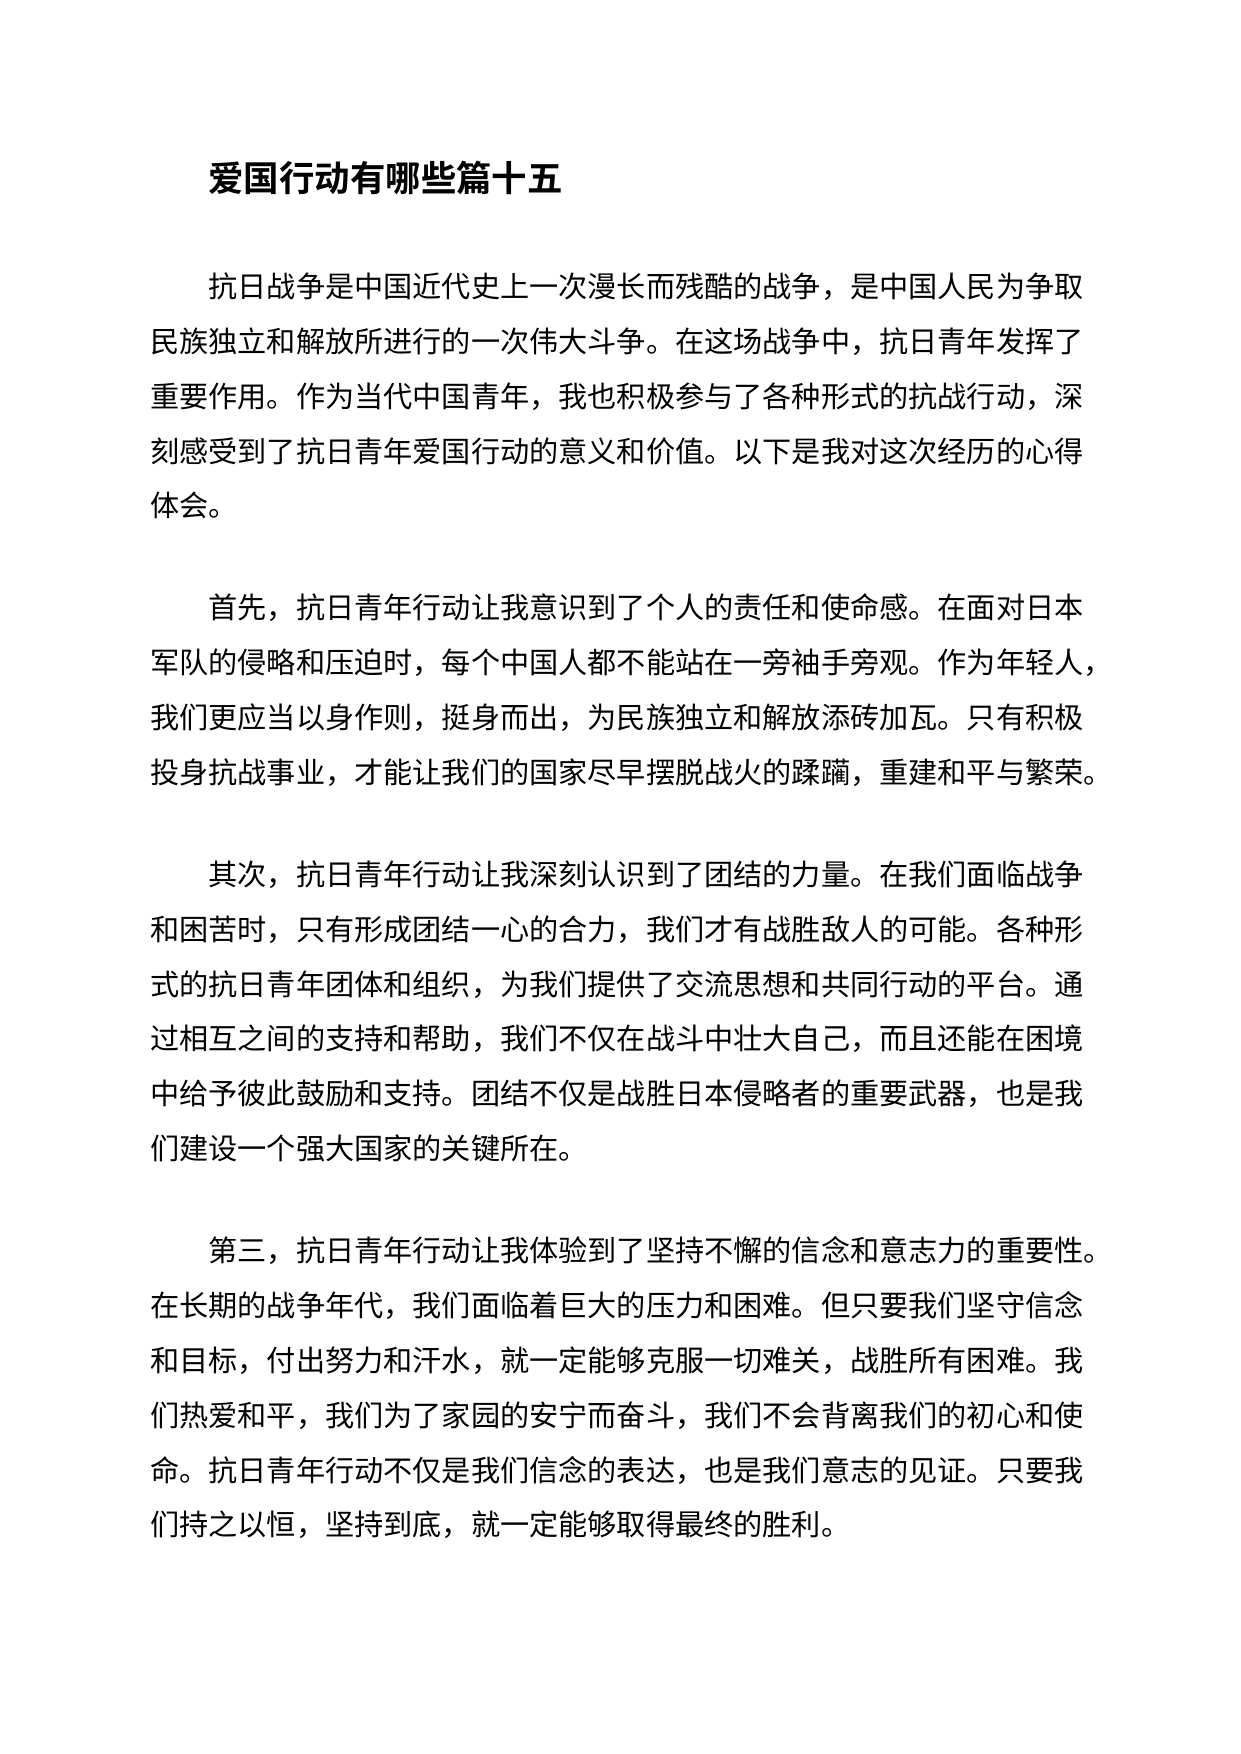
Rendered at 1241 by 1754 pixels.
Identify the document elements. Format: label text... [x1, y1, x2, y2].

text 抗日战争是中国近代史上一次漫长而残酷的战争，是中国人民为争取民族独立和解放所进行的一次伟大斗争。在这场战争中，抗日青年发挥了重要作用。作为当代中国青年，我也积极参与了各种形式的抗战行动，深刻感受到了抗日青年爱国行动的意义和价值。以下是我对这次经历的心得体会。 [150, 263, 1090, 525]
text 第三，抗日青年行动让我体验到了坚持不懈的信念和意志力的重要性。在长期的战争年代，我们面临着巨大的压力和困难。但只要我们坚守信念和目标，付出努力和汗水，就一定能够克服一切难关，战胜所有困难。我们热爱和平，我们为了家园的安宁而奋斗，我们不会背离我们的初心和使命。抗日青年行动不仅是我们信念的表达，也是我们意志的见证。只要我们持之以恒，坚持到底，就一定能够取得最终的胜利。 [150, 1227, 1090, 1544]
text 其次，抗日青年行动让我深刻认识到了团结的力量。在我们面临战争和困苦时，只有形成团结一心的合力，我们才有战胜敌人的可能。各种形式的抗日青年团体和组织，为我们提供了交流思想和共同行动的平台。通过相互之间的支持和帮助，我们不仅在战斗中壮大自己，而且还能在困境中给予彼此鼓励和支持。团结不仅是战胜日本侵略者的重要武器，也是我们建设一个强大国家的关键所在。 [150, 851, 1090, 1168]
text 爱国行动有哪些篇十五 [150, 150, 1090, 201]
text 首先，抗日青年行动让我意识到了个人的责任和使命感。在面对日本军队的侵略和压迫时，每个中国人都不能站在一旁袖手旁观。作为年轻人，我们更应当以身作则，挺身而出，为民族独立和解放添砖加瓦。只有积极投身抗战事业，才能让我们的国家尽早摆脱战火的蹂躏，重建和平与繁荣。 [150, 585, 1090, 792]
